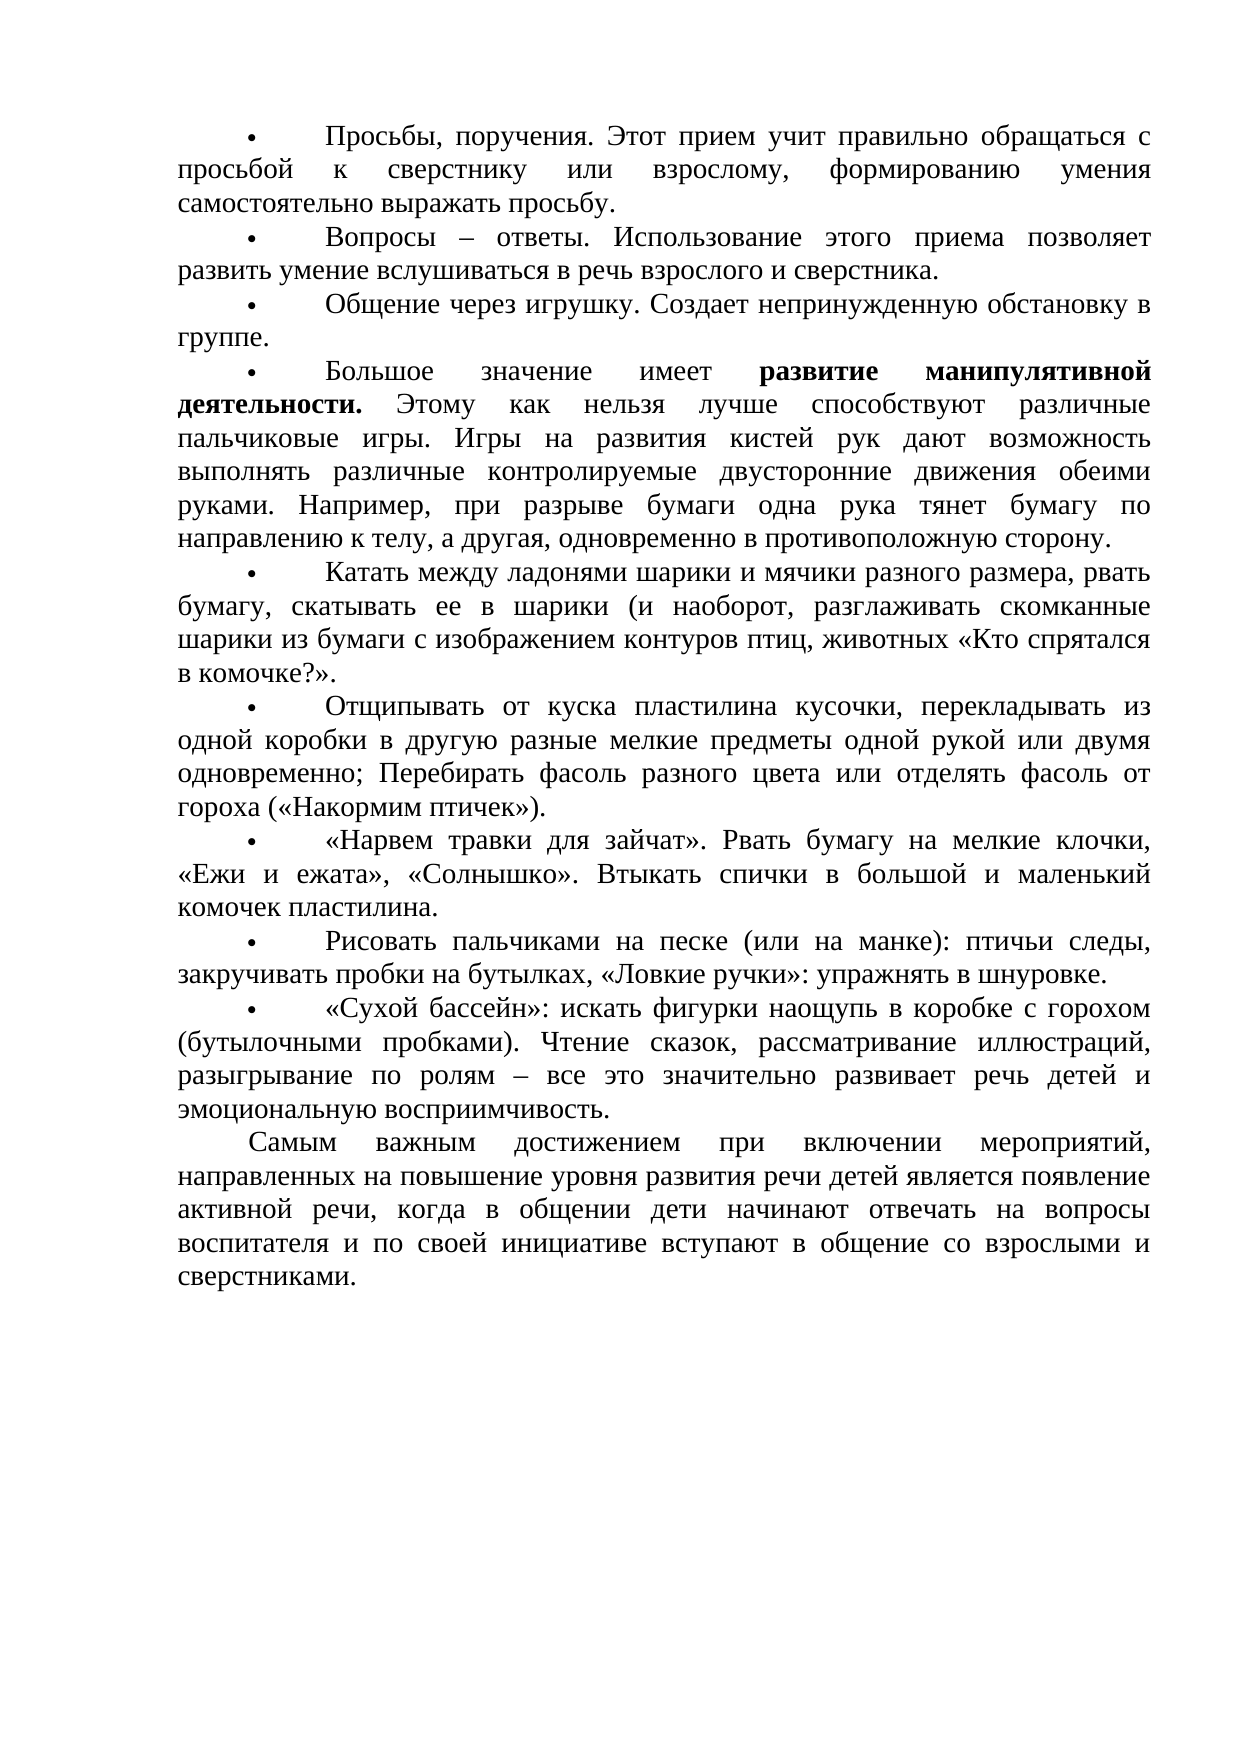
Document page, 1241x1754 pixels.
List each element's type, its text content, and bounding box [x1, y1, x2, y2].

list «Сухой бассейн»: искать фигурки наощупь в коробке с горохом (бутылочными пробками). Чтение сказок, рассматривание иллюстраций, разыгрывание по ролям – все это значительно развивает речь детей и эмоциональную восприимчивость. [177, 990, 1152, 1124]
list Отщипывать от куска пластилина кусочки, перекладывать из одной коробки в другую разные мелкие предметы одной рукой или двумя одновременно; Перебирать фасоль разного цвета или отделять фасоль от гороха («Накормим птичек»). [177, 688, 1152, 822]
text Самым важным достижением при включении мероприятий, направленных на повышение уровня развития речи детей является появление активной речи, когда в общении дети начинают отвечать на вопросы воспитателя и по своей инициативе вступают в общение со взрослыми и сверстниками. [177, 1124, 1152, 1292]
list Большое значение имеет развитие манипулятивной деятельности. Этому как нельзя лучше способствуют различные пальчиковые игры. Игры на развития кистей рук дают возможность выполнять различные контролируемые двусторонние движения обеими руками. Например, при разрыве бумаги одна рука тянет бумагу по направлению к телу, а другая, одновременно в противоположную сторону. [177, 353, 1152, 554]
list Катать между ладонями шарики и мячики разного размера, рвать бумагу, скатывать ее в шарики (и наоборот, разглаживать скомканные шарики из бумаги с изображением контуров птиц, животных «Кто спрятался в комочке?». [177, 554, 1152, 688]
list Общение через игрушку. Создает непринужденную обстановку в группе. [177, 286, 1152, 353]
list Просьбы, поручения. Этот прием учит правильно обращаться с просьбой к сверстнику или взрослому, формированию умения самостоятельно выражать просьбу. [177, 118, 1152, 219]
list «Нарвем травки для зайчат». Рвать бумагу на мелкие клочки, «Ежи и ежата», «Солнышко». Втыкать спички в большой и маленький комочек пластилина. [177, 822, 1152, 923]
list Вопросы – ответы. Использование этого приема позволяет развить умение вслушиваться в речь взрослого и сверстника. [177, 219, 1152, 286]
list Рисовать пальчиками на песке (или на манке): птичьи следы, закручивать пробки на бутылках, «Ловкие ручки»: упражнять в шнуровке. [177, 923, 1152, 990]
